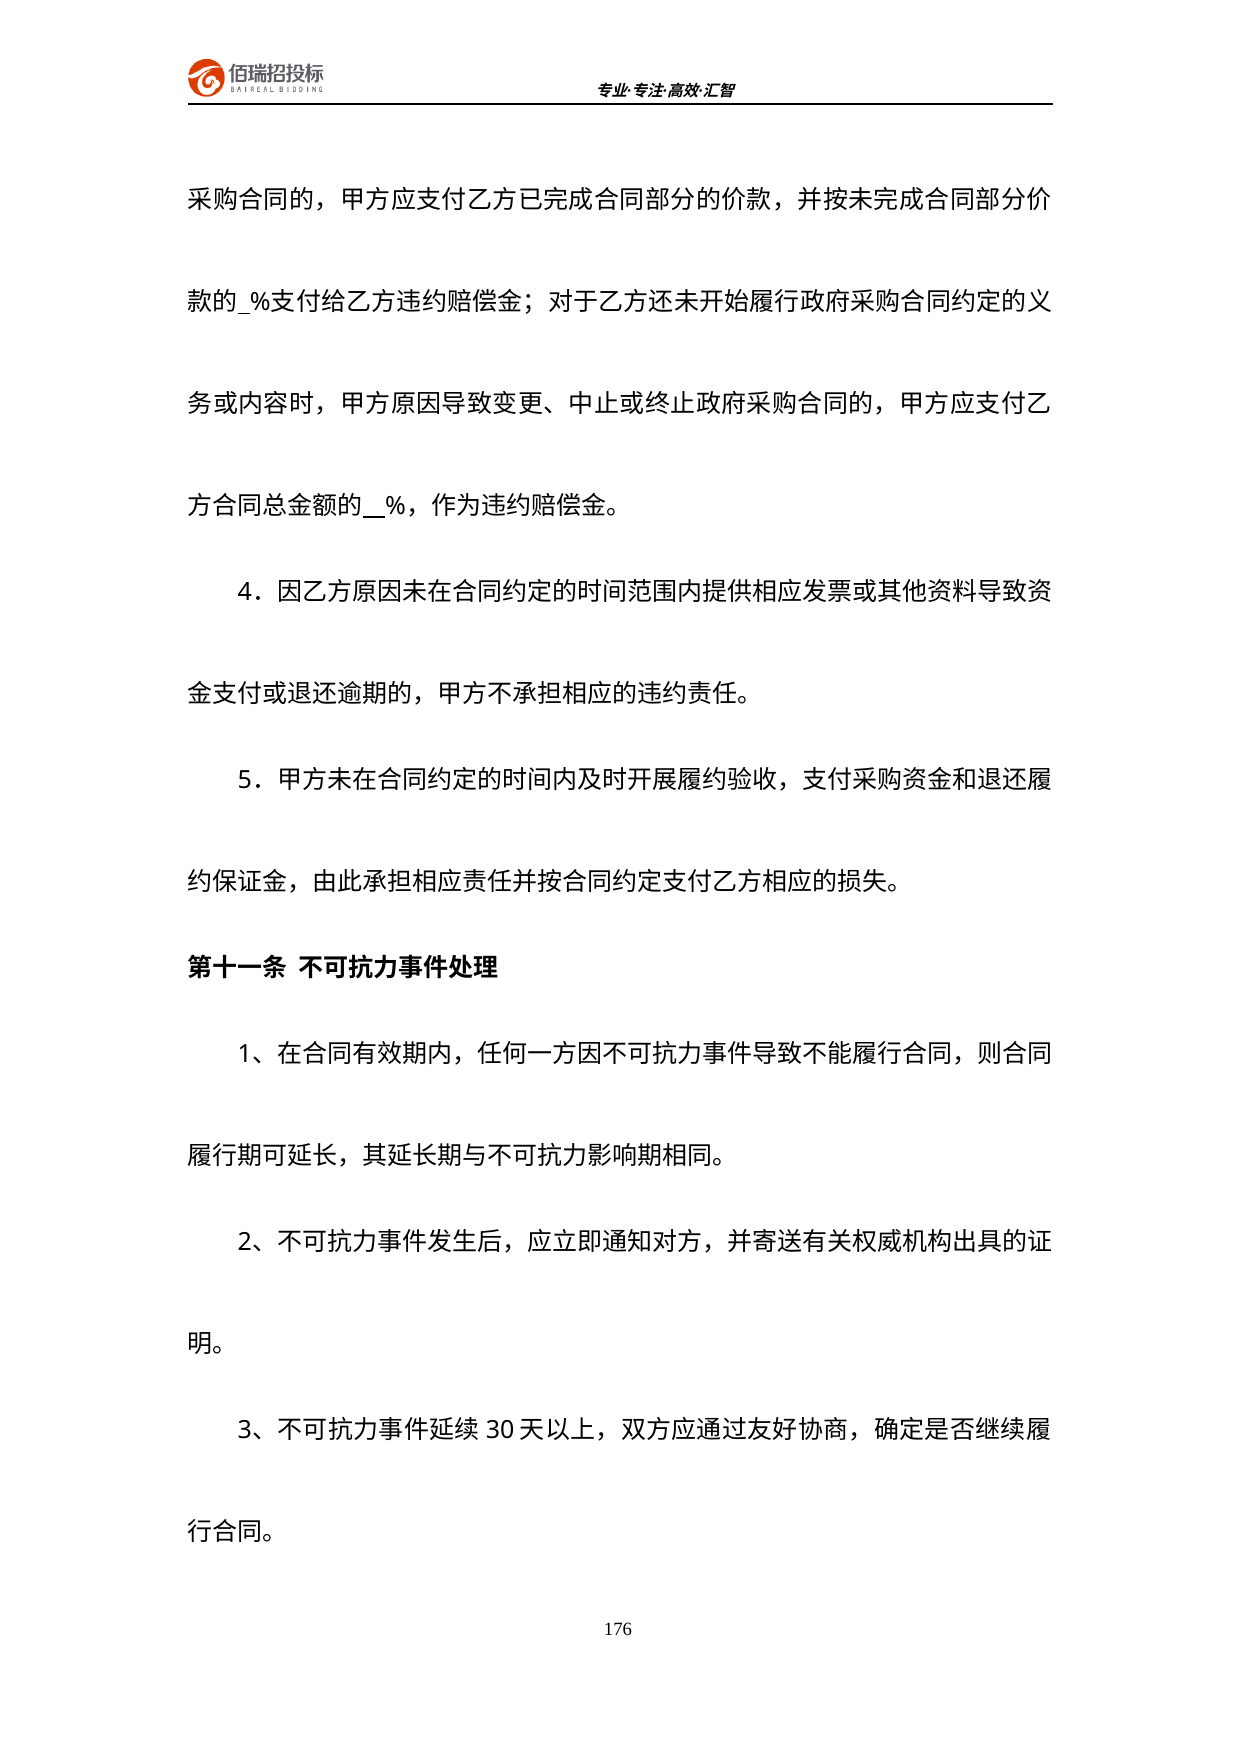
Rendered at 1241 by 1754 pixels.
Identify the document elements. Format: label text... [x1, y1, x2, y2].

text 4．因乙方原因未在合同约定的时间范围内提供相应发票或其他资料导致资金支付或退还逾期的，甲方不承担相应的违约责任。 [187, 556, 1053, 725]
picture [187, 59, 324, 97]
text 2、不可抗力事件发生后，应立即通知对方，并寄送有关权威机构出具的证明。 [187, 1205, 1053, 1375]
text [187, 164, 1053, 537]
text 1、在合同有效期内，任何一方因不可抗力事件导致不能履行合同，则合同履行期可延长，其延长期与不可抗力影响期相同。 [187, 1017, 1053, 1187]
text 3、不可抗力事件延续30天以上，双方应通过友好协商，确定是否继续履行合同。 [187, 1393, 1053, 1563]
text 5．甲方未在合同约定的时间内及时开展履约验收，支付采购资金和退还履约保证金，由此承担相应责任并按合同约定支付乙方相应的损失。 [187, 743, 1053, 913]
text 第十一条 不可抗力事件处理 [187, 931, 1053, 999]
